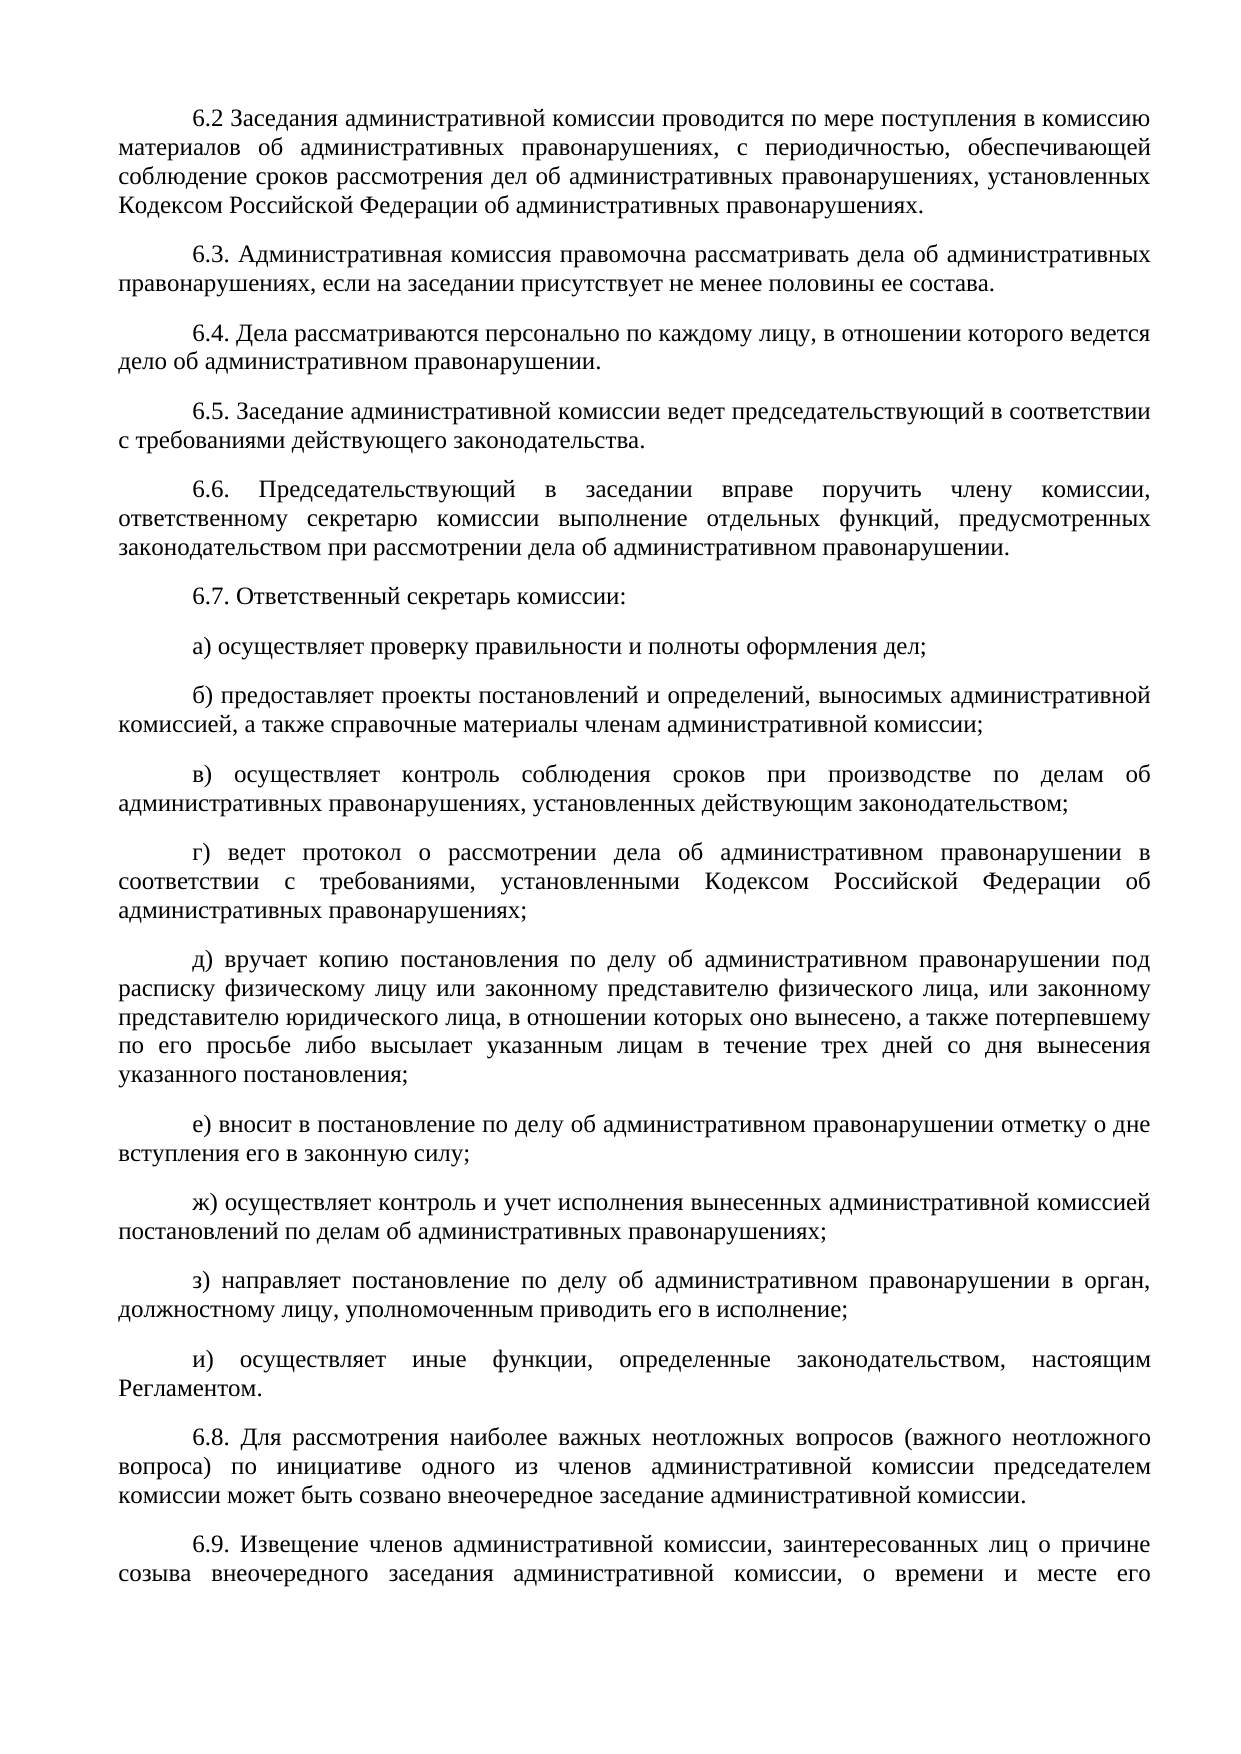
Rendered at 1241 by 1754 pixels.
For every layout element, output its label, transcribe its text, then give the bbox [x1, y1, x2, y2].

text б) предоставляет проекты постановлений и определений, выносимых административной комиссией, а также справочные материалы членам административной комиссии; [118, 681, 1152, 738]
text д) вручает копию постановления по делу об административном правонарушении под расписку физическому лицу или законному представителю физического лица, или законному представителю юридического лица, в отношении которых оно вынесено, а также потерпевшему по его просьбе либо высылает указанным лицам в течение трех дней со дня вынесения указанного постановления; [118, 944, 1152, 1088]
text а) осуществляет проверку правильности и полноты оформления дел; [118, 631, 1152, 660]
text з) направляет постановление по делу об административном правонарушении в орган, должностному лицу, уполномоченным приводить его в исполнение; [118, 1266, 1152, 1323]
text 6.6. Председательствующий в заседании вправе поручить члену комиссии, ответственному секретарю комиссии выполнение отдельных функций, предусмотренных законодательством при рассмотрении дела об административном правонарушении. [118, 474, 1152, 561]
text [118, 1529, 1152, 1587]
text 6.8. Для рассмотрения наиболее важных неотложных вопросов (важного неотложного вопроса) по инициативе одного из членов административной комиссии председателем комиссии может быть созвано внеочередное заседание административной комиссии. [118, 1422, 1152, 1508]
text в) осуществляет контроль соблюдения сроков при производстве по делам об административных правонарушениях, установленных действующим законодательством; [118, 759, 1152, 816]
text 6.3. Административная комиссия правомочна рассматривать дела об административных правонарушениях, если на заседании присутствует не менее половины ее состава. [118, 239, 1152, 297]
text 6.5. Заседание административной комиссии ведет председательствующий в соответствии с требованиями действующего законодательства. [118, 396, 1152, 453]
text 6.4. Дела рассматриваются персонально по каждому лицу, в отношении которого ведется дело об административном правонарушении. [118, 318, 1152, 375]
text 6.7. Ответственный секретарь комиссии: [118, 581, 1152, 610]
text и) осуществляет иные функции, определенные законодательством, настоящим Регламентом. [118, 1344, 1152, 1401]
text 6.2 Заседания административной комиссии проводится по мере поступления в комиссию материалов об административных правонарушениях, с периодичностью, обеспечивающей соблюдение сроков рассмотрения дел об административных правонарушениях, установленных Кодексом Российской Федерации об административных правонарушениях. [118, 103, 1152, 218]
text е) вносит в постановление по делу об административном правонарушении отметку о дне вступления его в законную силу; [118, 1109, 1152, 1166]
text г) ведет протокол о рассмотрении дела об административном правонарушении в соответствии с требованиями, установленными Кодексом Российской Федерации об административных правонарушениях; [118, 837, 1152, 923]
text ж) осуществляет контроль и учет исполнения вынесенных административной комиссией постановлений по делам об административных правонарушениях; [118, 1187, 1152, 1245]
